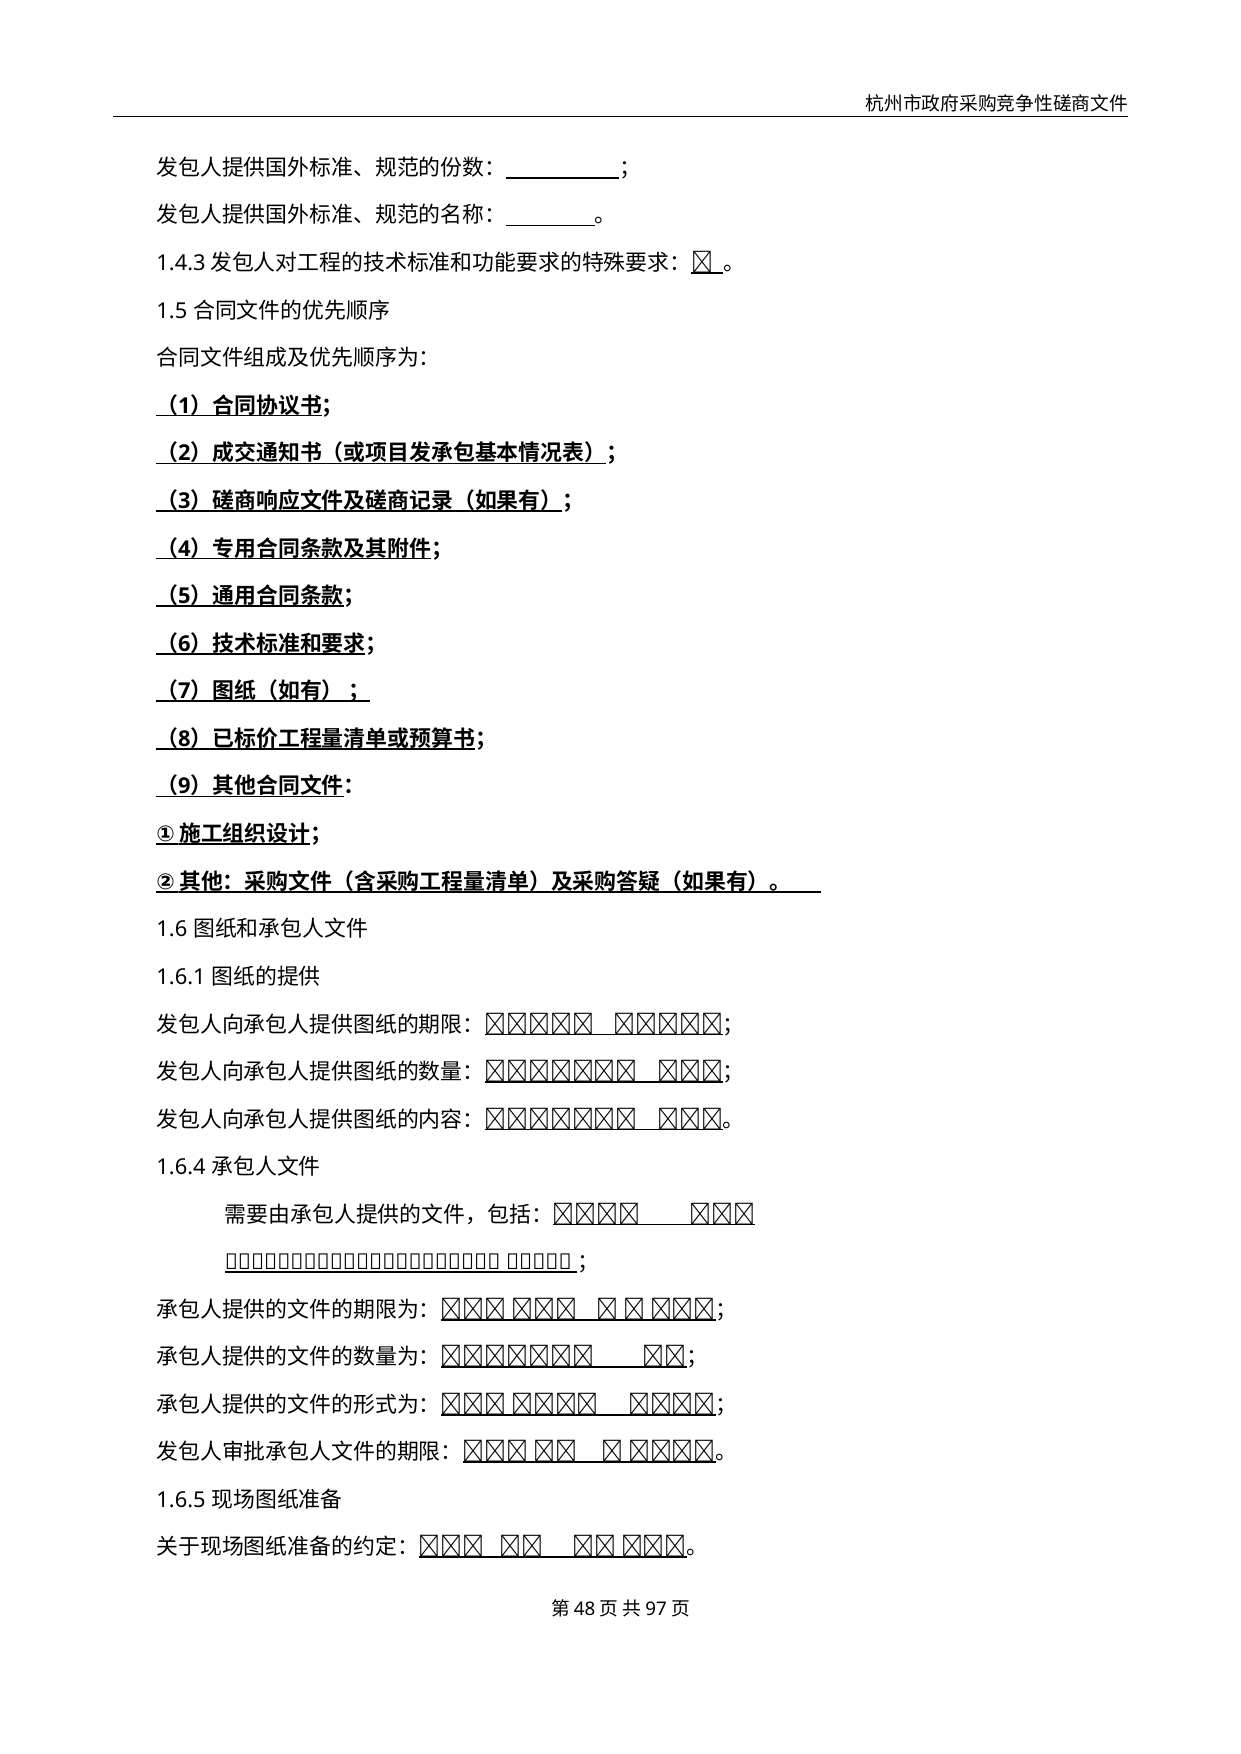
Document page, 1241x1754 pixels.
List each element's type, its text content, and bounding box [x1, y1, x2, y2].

text 1.6.5 现场图纸准备 [112, 1482, 1128, 1513]
text （1）合同协议书； [112, 388, 1128, 419]
text   ； [174, 1244, 1128, 1276]
text 承包人提供的文件的数量为： ； [112, 1339, 1128, 1371]
text （5）通用合同条款； [112, 578, 1128, 610]
text 1.6.1 图纸的提供 [112, 959, 1128, 991]
text 合同文件组成及优先顺序为： [112, 340, 1128, 372]
text （9）其他合同文件： [112, 768, 1128, 800]
text （6）技术标准和要求； [112, 626, 1128, 657]
text 1.5 合同文件的优先顺序 [112, 293, 1128, 324]
text （4）专用合同条款及其附件； [112, 531, 1128, 562]
text （2）成交通知书（或项目发承包基本情况表）； [112, 435, 1128, 467]
text 发包人向承包人提供图纸的内容： 。 [112, 1102, 1128, 1133]
text 发包人向承包人提供图纸的期限： ； [112, 1007, 1128, 1038]
text 1.6.4 承包人文件 [112, 1149, 1128, 1181]
text 发包人提供国外标准、规范的名称： 。 [112, 197, 1128, 229]
text 承包人提供的文件的期限为：    ； [112, 1292, 1128, 1323]
text 关于现场图纸准备的约定：   。 [112, 1529, 1128, 1561]
text ①施工组织设计； [112, 816, 1128, 848]
text （3）磋商响应文件及磋商记录（如果有）； [112, 483, 1128, 515]
text 承包人提供的文件的形式为：  ； [112, 1387, 1128, 1418]
text 1.4.3发包人对工程的技术标准和功能要求的特殊要求： 。 [112, 245, 1128, 277]
text （7）图纸（如有） ； [112, 673, 1128, 705]
text （8）已标价工程量清单或预算书； [112, 721, 1128, 753]
text 发包人向承包人提供图纸的数量： ； [112, 1054, 1128, 1086]
text 需要由承包人提供的文件，包括：  [174, 1197, 1128, 1228]
text 发包人提供国外标准、规范的份数： ； [112, 150, 1128, 182]
text 1.6 图纸和承包人文件 [112, 911, 1128, 943]
text 发包人审批承包人文件的期限：   。 [112, 1434, 1128, 1466]
text ②其他：采购文件（含采购工程量清单）及采购答疑（如果有）。 [112, 864, 1128, 896]
